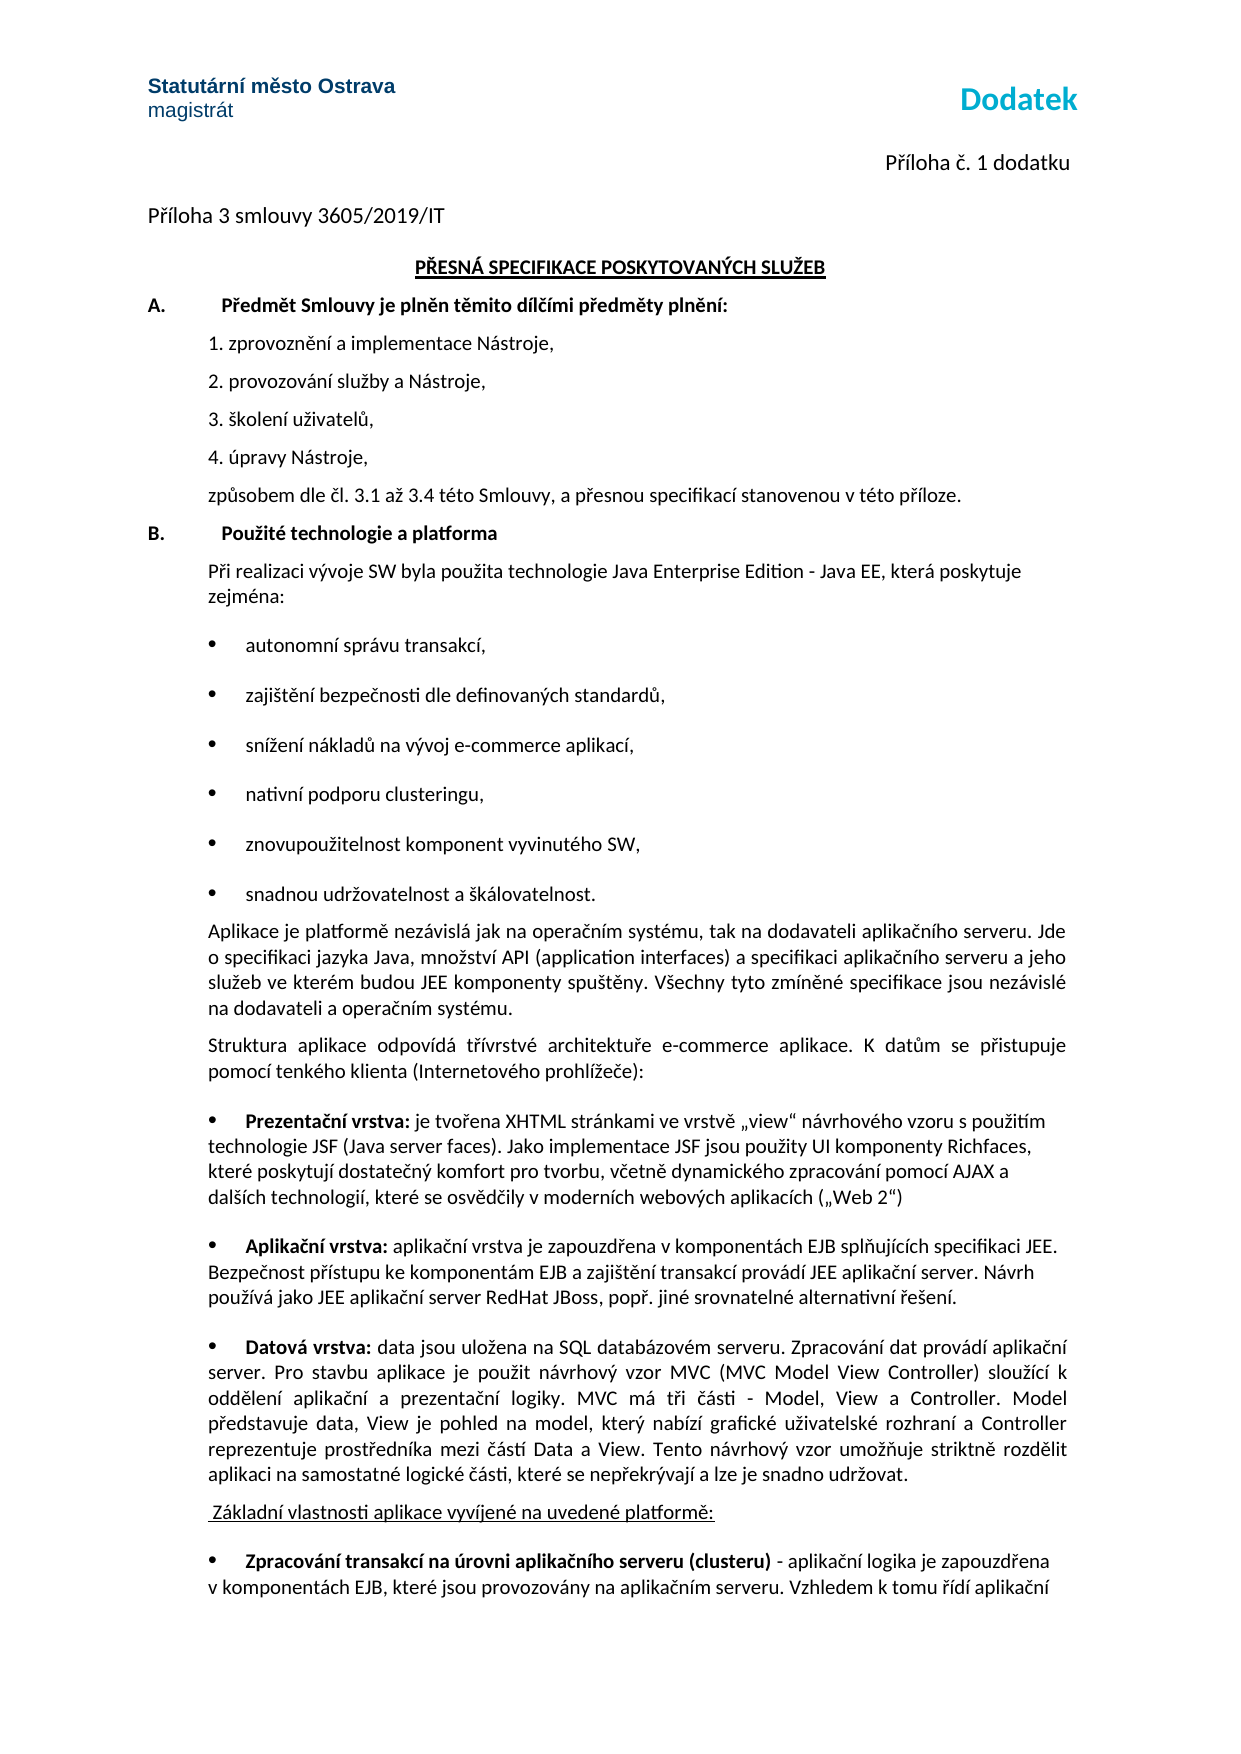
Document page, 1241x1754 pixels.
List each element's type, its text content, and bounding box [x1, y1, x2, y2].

text Příloha 3 smlouvy 3605/2019/IT [148, 201, 1093, 229]
text A. Předmět Smlouvy je plněn těmito dílčími předměty plnění: [148, 292, 1056, 318]
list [208, 1546, 1052, 1600]
list znovupoužitelnost komponent vyvinutého SW, [208, 828, 1093, 857]
list snížení nákladů na vývoj e-commerce aplikací, [208, 729, 1093, 757]
list Prezentační vrstva: je tvořena XHTML stránkami ve vrstvě „view“ návrhového vzoru s použitím technologie JSF (Java server faces). Jako implementace JSF jsou použity UI komponenty Richfaces, které poskytují dostatečný komfort pro tvorbu, včetně dynamického zpracování pomocí AJAX a dalších technologií, které se osvědčily v moderních webových aplikacích („Web 2“) [208, 1104, 1068, 1209]
text Při realizaci vývoje SW byla použita technologie Java Enterprise Edition - Java EE, která poskytuje zejména: [208, 558, 1067, 609]
list Datová vrstva: data jsou uložena na SQL databázovém serveru. Zpracování dat provádí aplikační server. Pro stavbu aplikace je použit návrhový vzor MVC (MVC Model View Controller) sloužící k oddělení aplikační a prezentační logiky. MVC má tři části - Model, View a Controller. Model představuje data, View je pohled na model, který nabízí grafické uživatelské rozhraní a Controller reprezentuje prostředníka mezi částí Data a View. Tento návrhový vzor umožňuje striktně rozdělit aplikaci na samostatné logické části, které se nepřekrývají a lze je snadno udržovat. [208, 1331, 1068, 1487]
text 4. úpravy Nástroje, [208, 444, 1056, 469]
list autonomní správu transakcí, [208, 629, 1093, 658]
text způsobem dle čl. 3.1 až 3.4 této Smlouvy, a přesnou specifikací stanovenou v této příloze. [208, 482, 1056, 507]
list snadnou udržovatelnost a škálovatelnost. [208, 877, 1093, 906]
text 1. zprovoznění a implementace Nástroje, [208, 330, 1056, 356]
text 2. provozování služby a Nástroje, [208, 368, 1056, 394]
list Aplikační vrstva: aplikační vrstva je zapouzdřena v komponentách EJB splňujících specifikaci JEE. Bezpečnost přístupu ke komponentám EJB a zajištění transakcí provádí JEE aplikační server. Návrh používá jako JEE aplikační server RedHat JBoss, popř. jiné srovnatelné alternativní řešení. [208, 1230, 1067, 1310]
text Základní vlastnosti aplikace vyvíjené na uvedené platformě: [208, 1499, 1093, 1524]
list nativní podporu clusteringu, [208, 778, 1093, 807]
text Aplikace je platformě nezávislá jak na operačním systému, tak na dodavateli aplikačního serveru. Jde o specifikaci jazyka Java, množství API (application interfaces) a specifikaci aplikačního serveru a jeho služeb ve kterém budou JEE komponenty spuštěny. Všechny tyto zmíněné specifikace jsou nezávislé na dodavateli a operačním systému. [208, 918, 1068, 1020]
text Příloha č. 1 dodatku [148, 148, 1093, 176]
text Struktura aplikace odpovídá třívrstvé architektuře e-commerce aplikace. K datům se přistupuje pomocí tenkého klienta (Internetového prohlížeče): [208, 1033, 1068, 1083]
text PŘESNÁ SPECIFIKACE POSKYTOVANÝCH SLUŽEB [148, 254, 1093, 280]
text 3. školení uživatelů, [208, 406, 1056, 432]
text B. Použité technologie a platforma [148, 520, 1056, 545]
list zajištění bezpečnosti dle definovaných standardů, [208, 679, 1093, 708]
